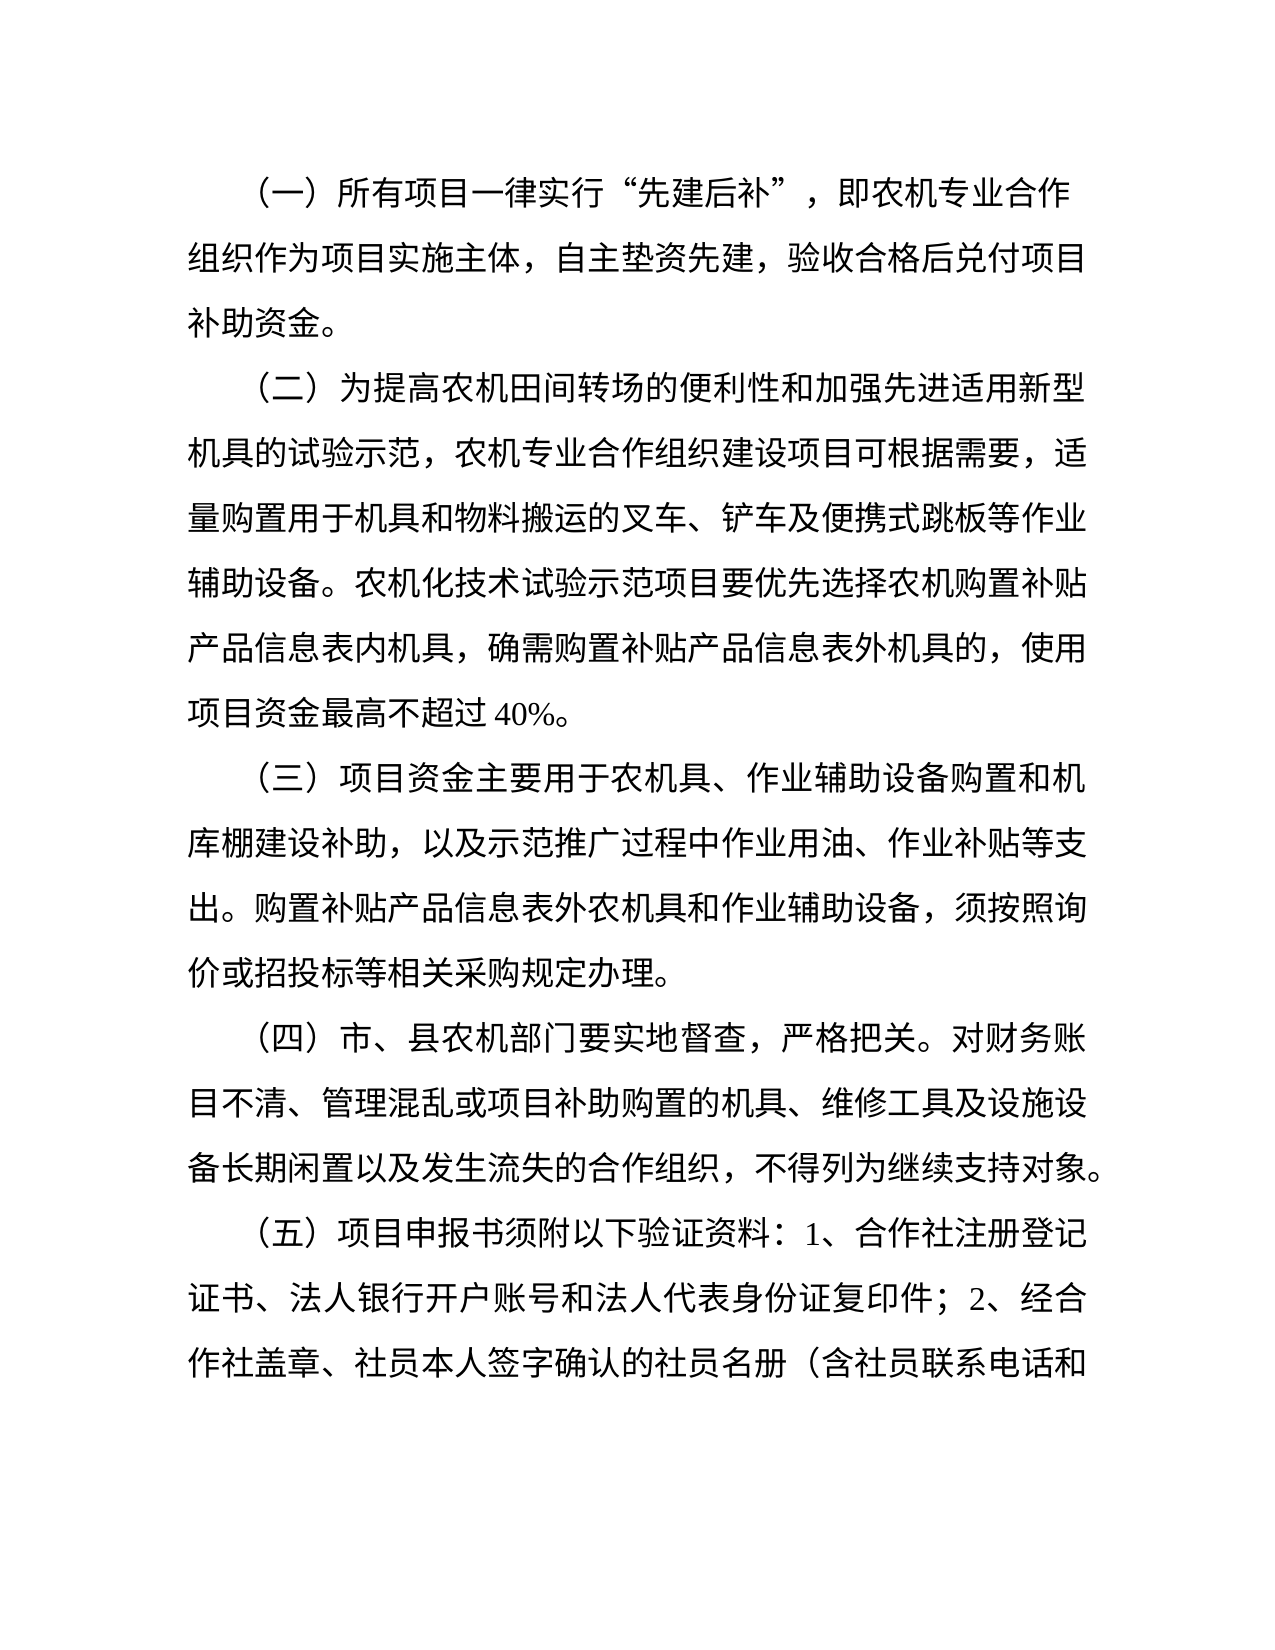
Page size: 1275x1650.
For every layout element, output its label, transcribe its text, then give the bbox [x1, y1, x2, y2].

text （三）项目资金主要用于农机具、作业辅助设备购置和机库棚建设补助，以及示范推广过程中作业用油、作业补贴等支出。购置补贴产品信息表外农机具和作业辅助设备，须按照询价或招投标等相关采购规定办理。 [187, 744, 1087, 1004]
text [187, 1199, 1087, 1394]
text （四）市、县农机部门要实地督查，严格把关。对财务账目不清、管理混乱或项目补助购置的机具、维修工具及设施设备长期闲置以及发生流失的合作组织，不得列为继续支持对象。 [187, 1004, 1087, 1199]
text （二）为提高农机田间转场的便利性和加强先进适用新型机具的试验示范，农机专业合作组织建设项目可根据需要，适量购置用于机具和物料搬运的叉车、铲车及便携式跳板等作业辅助设备。农机化技术试验示范项目要优先选择农机购置补贴产品信息表内机具，确需购置补贴产品信息表外机具的，使用项目资金最高不超过40%。 [187, 354, 1087, 744]
text （一）所有项目一律实行“先建后补”，即农机专业合作组织作为项目实施主体，自主垫资先建，验收合格后兑付项目补助资金。 [187, 159, 1087, 354]
